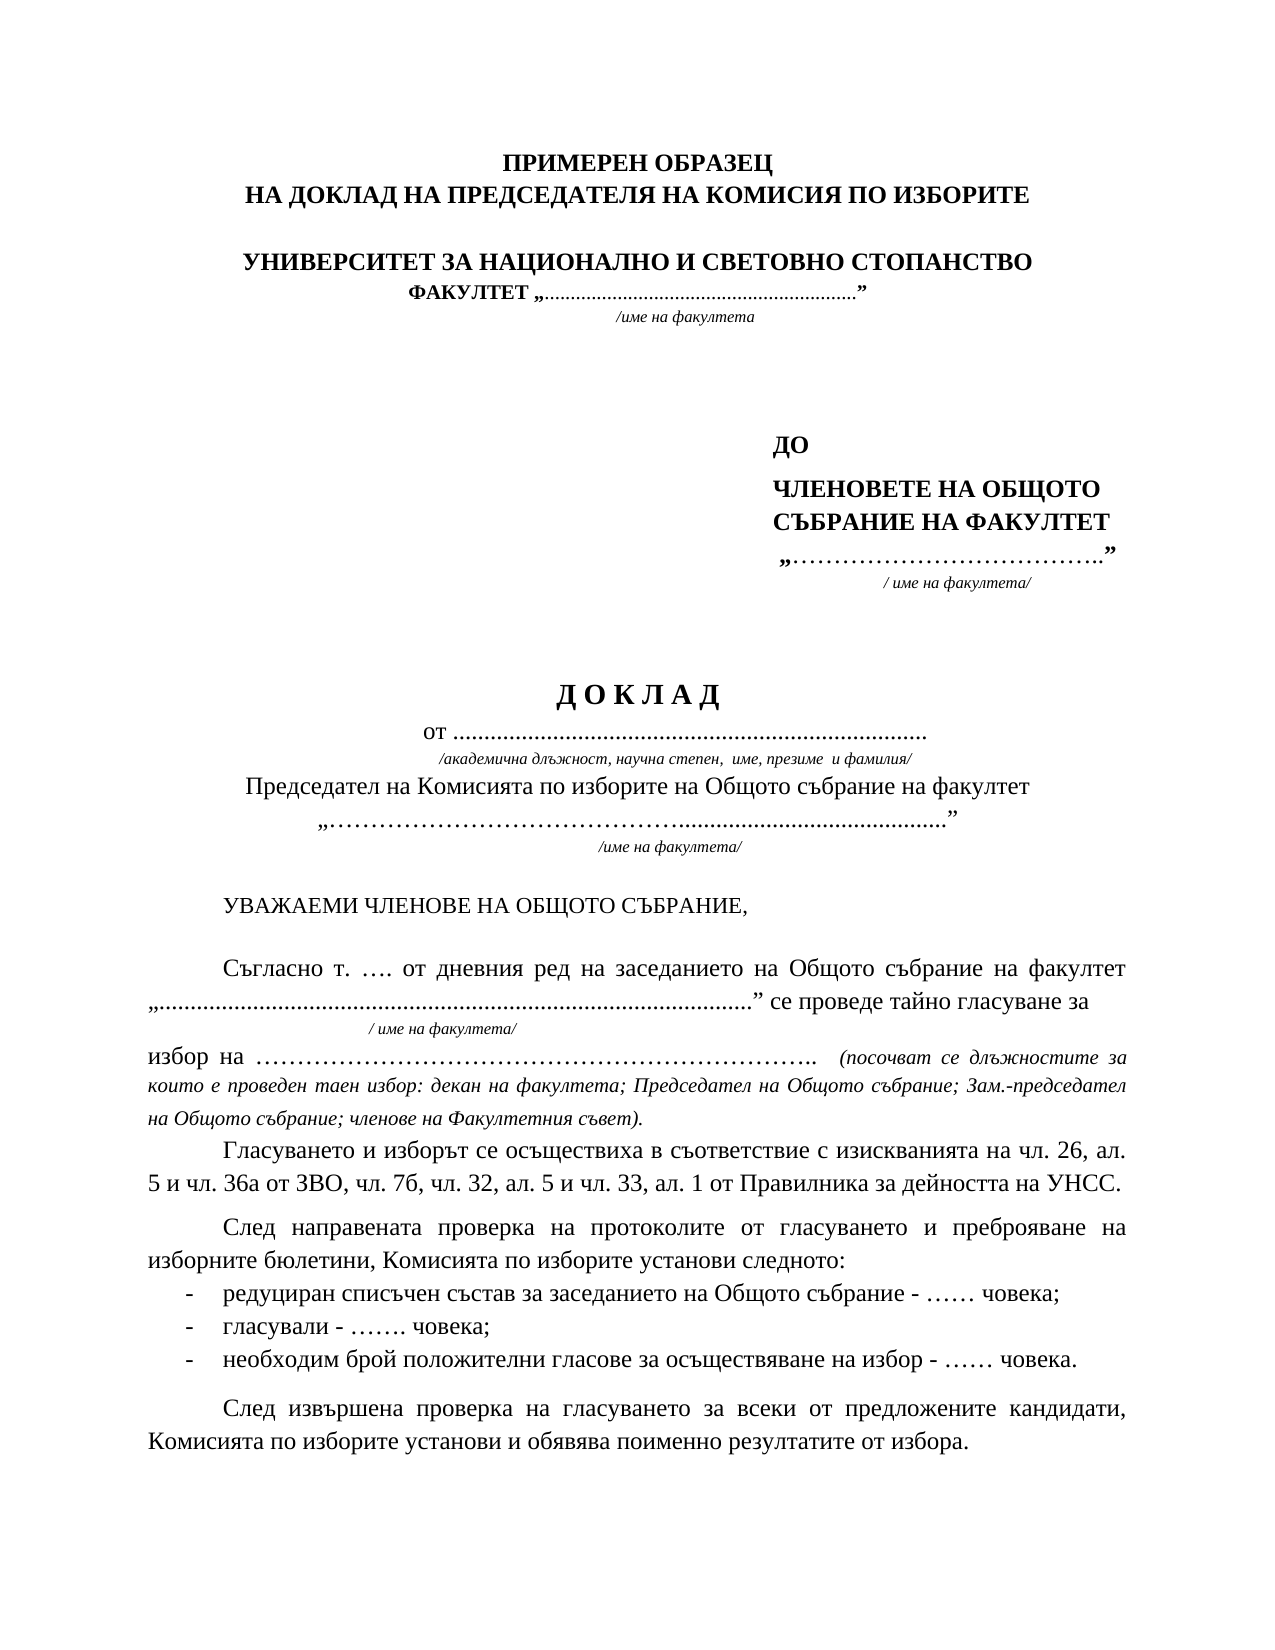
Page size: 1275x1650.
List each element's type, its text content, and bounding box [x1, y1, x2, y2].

text Председател на Комисията по изборите на Общото събрание на факултет „……………………………………...........................................” [148, 771, 1127, 833]
text /академична длъжност, научна степен, име, презиме и фамилия/ [148, 749, 1203, 768]
text Съгласно т. …. от дневния ред на заседанието на Общото събрание на факултет „...............................................................................................” се проведе тайно гласуване за [148, 953, 1127, 1015]
list редуциран списъчен състав за заседанието на Общото събрание - …… човека; [185, 1278, 1127, 1307]
text от ............................................................................ [148, 716, 1203, 745]
text / име на факултета/ [673, 573, 1127, 592]
text „………………………………..” [673, 540, 1127, 569]
text След направената проверка на протоколите от гласуването и преброяване на изборните бюлетини, Комисията по изборите установи следното: [148, 1212, 1127, 1273]
text Гласуването и изборът се осъществиха в съответствие с изискванията на чл. 26, ал. 5 и чл. 36а от ЗВО, чл. 7б, чл. 32, ал. 5 и чл. 33, ал. 1 от Правилника за дейността на УНСС. [148, 1135, 1127, 1197]
text избор на ………………………………………………………….. (посочват се длъжностите за които е проведен таен избор: декан на факултета; Председател на Общото събрание; Зам.-председател на Общото събрание; членове на Факултетния съвет). [148, 1041, 1127, 1131]
text ДО [673, 430, 1127, 459]
list необходим брой положителни гласове за осъществяване на избор - …… човека. [185, 1344, 1127, 1373]
list гласували - ……. човека; [185, 1311, 1127, 1339]
text /име на факултета/ [148, 837, 1127, 856]
text ЧЛЕНОВЕТЕ НА ОБЩОТО [673, 474, 1127, 503]
text ФАКУЛТЕТ „............................................................” [148, 280, 1127, 304]
text Д О К Л А Д [148, 677, 1127, 711]
text УНИВЕРСИТЕТ ЗА НАЦИОНАЛНО И СВЕТОВНО СТОПАНСТВО [148, 247, 1127, 275]
text УВАЖАЕМИ ЧЛЕНОВЕ НА ОБЩОТО СЪБРАНИЕ, [148, 892, 1127, 918]
text / име на факултета/ [295, 1019, 1127, 1038]
text ПРИМЕРЕН ОБРАЗЕЦ [148, 148, 1127, 176]
text /име на факултета [148, 307, 1127, 326]
text НА ДОКЛАД НА ПРЕДСЕДАТЕЛЯ НА КОМИСИЯ ПО ИЗБОРИТЕ [148, 181, 1127, 209]
text СЪБРАНИЕ НА ФАКУЛТЕТ [673, 507, 1127, 536]
text След извършена проверка на гласуването за всеки от предложените кандидати, Комисията по изборите установи и обявява поименно резултатите от избора. [148, 1393, 1127, 1455]
